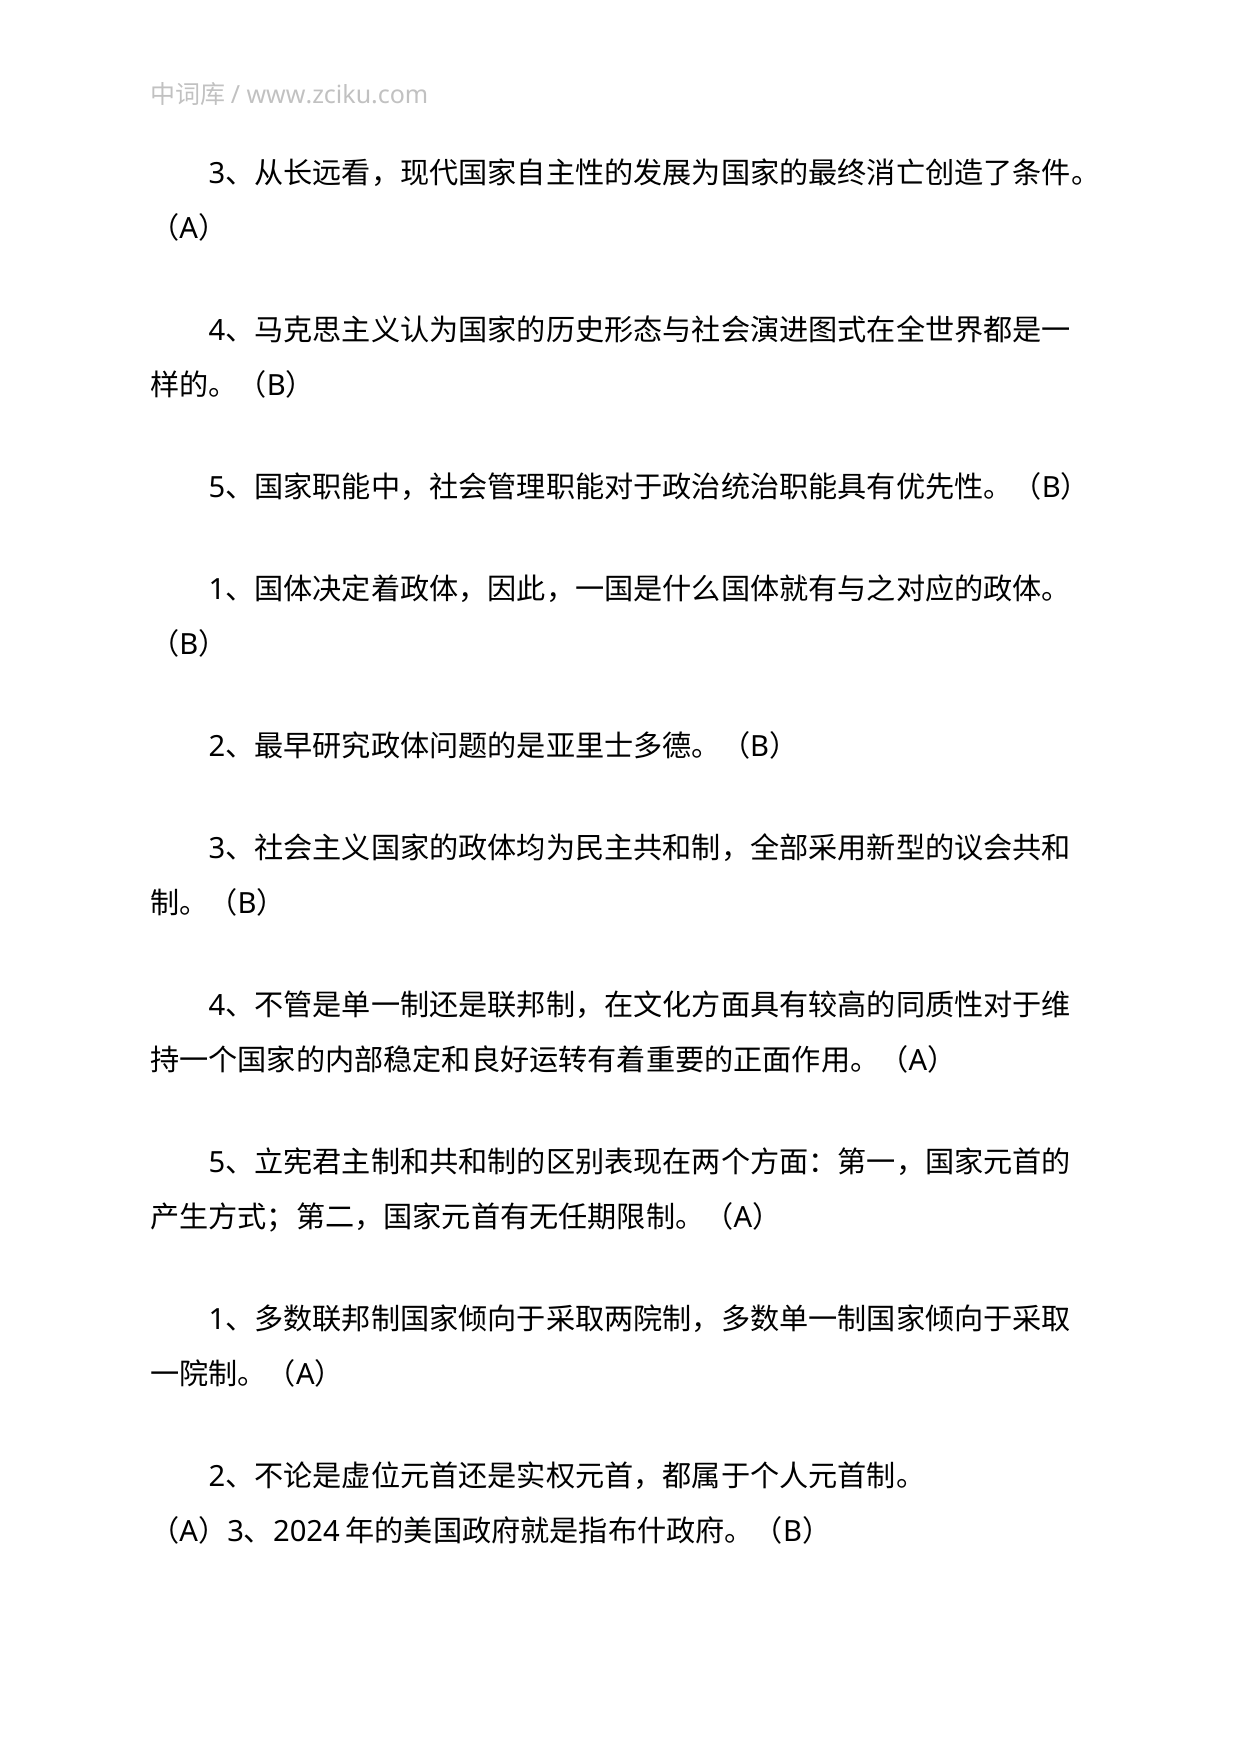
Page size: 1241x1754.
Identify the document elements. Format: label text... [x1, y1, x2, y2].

text 2、不论是虚位元首还是实权元首，都属于个人元首制。（A）3、2024年的美国政府就是指布什政府。（B） [150, 1453, 1090, 1550]
text 3、社会主义国家的政体均为民主共和制，全部采用新型的议会共和制。（B） [150, 825, 1090, 922]
text 3、从长远看，现代国家自主性的发展为国家的最终消亡创造了条件。（A） [150, 150, 1090, 247]
text 1、国体决定着政体，因此，一国是什么国体就有与之对应的政体。（B） [150, 566, 1090, 663]
text 5、立宪君主制和共和制的区别表现在两个方面：第一，国家元首的产生方式；第二，国家元首有无任期限制。（A） [150, 1139, 1090, 1236]
text 1、多数联邦制国家倾向于采取两院制，多数单一制国家倾向于采取一院制。（A） [150, 1296, 1090, 1393]
text 5、国家职能中，社会管理职能对于政治统治职能具有优先性。（B） [150, 464, 1090, 506]
text 4、不管是单一制还是联邦制，在文化方面具有较高的同质性对于维持一个国家的内部稳定和良好运转有着重要的正面作用。（A） [150, 982, 1090, 1079]
text 2、最早研究政体问题的是亚里士多德。（B） [150, 723, 1090, 765]
text 4、马克思主义认为国家的历史形态与社会演进图式在全世界都是一样的。（B） [150, 307, 1090, 404]
